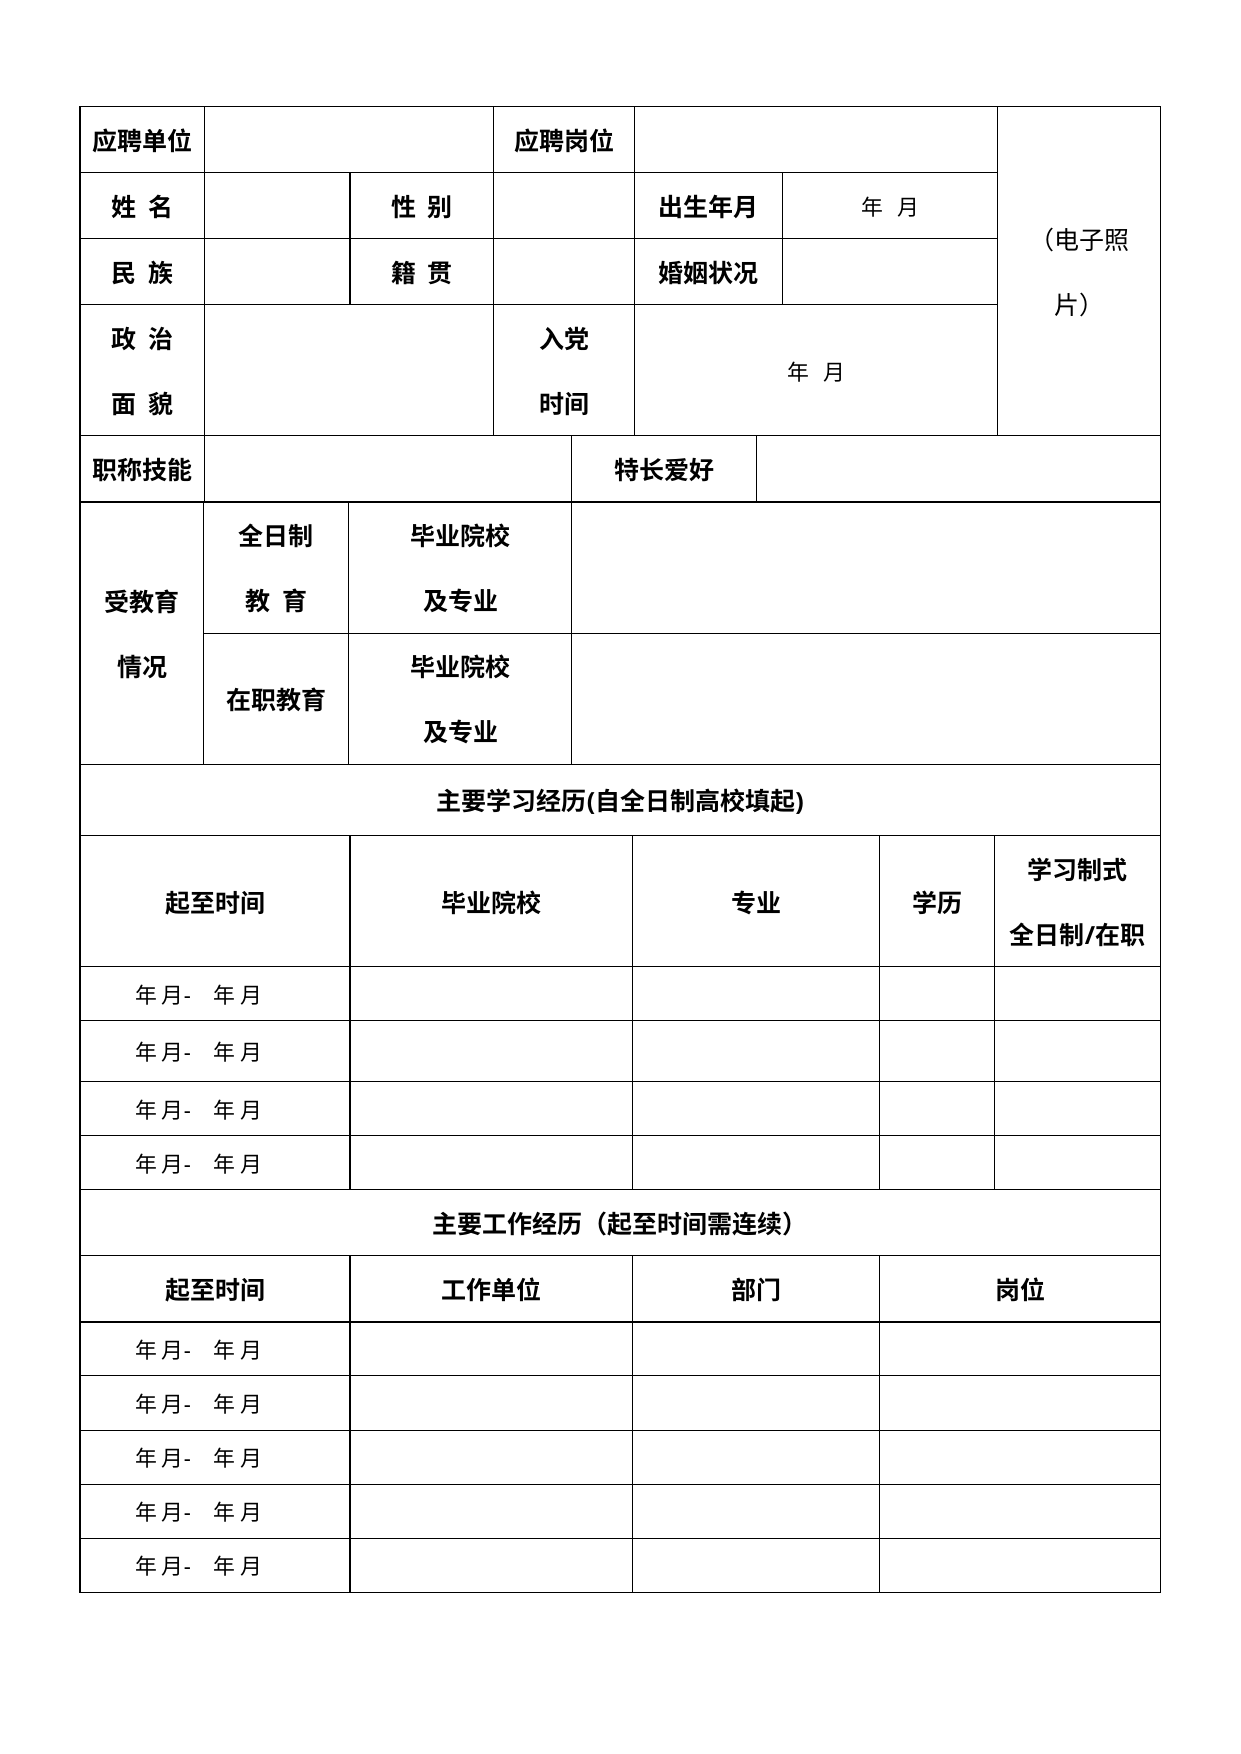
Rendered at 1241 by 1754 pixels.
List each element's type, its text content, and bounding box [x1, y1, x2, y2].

table_cell 年 月- 年 月 [81, 1082, 349, 1135]
table_cell [633, 1431, 879, 1483]
table_cell [880, 1431, 1160, 1483]
table_cell 年 月- 年 月 [81, 1376, 349, 1429]
table_cell [633, 967, 879, 1020]
table_cell [783, 239, 997, 304]
table_cell 入党 时间 [494, 305, 634, 435]
table_cell 姓 名 [81, 173, 204, 238]
table_cell 年 月- 年 月 [81, 1431, 349, 1483]
table_cell 工作单位 [351, 1256, 632, 1321]
table_cell 毕业院校 及专业 [349, 634, 571, 763]
table_cell 出生年月 [635, 173, 782, 238]
table_cell [880, 1539, 1160, 1592]
table_cell [205, 173, 349, 238]
table_cell [633, 1136, 879, 1189]
table_cell [351, 1323, 632, 1375]
table_cell [205, 436, 571, 501]
table_cell [351, 1376, 632, 1429]
table_cell [572, 503, 1160, 632]
table_cell 全日制 教 育 [204, 503, 348, 632]
table_header [205, 107, 493, 172]
table_cell 岗位 [880, 1256, 1160, 1321]
table_cell 年 月- 年 月 [81, 1021, 349, 1081]
table_cell 起至时间 [81, 836, 349, 966]
table_cell [880, 1376, 1160, 1429]
table_cell 年 月 [783, 173, 997, 238]
table_cell 学历 [880, 836, 994, 966]
table_cell 毕业院校 及专业 [349, 503, 571, 632]
table_header [635, 107, 997, 172]
table_cell [351, 1431, 632, 1483]
table_cell [995, 1136, 1160, 1189]
table_cell 年 月- 年 月 [81, 1323, 349, 1375]
table_header （电子照片） [998, 107, 1160, 435]
table_cell [205, 239, 349, 304]
table_cell [995, 967, 1160, 1020]
table_cell 主要学习经历(自全日制高校填起) [81, 765, 1160, 835]
table_cell 特长爱好 [572, 436, 756, 501]
table_cell 年 月- 年 月 [81, 1485, 349, 1538]
table_cell [494, 173, 634, 238]
table_cell [757, 436, 1160, 501]
table_cell [995, 1082, 1160, 1135]
table_cell 受教育 情况 [81, 503, 203, 763]
table_cell 学习制式 全日制/在职 [995, 836, 1160, 966]
table_cell 婚姻状况 [635, 239, 782, 304]
table_cell 主要工作经历（起至时间需连续） [81, 1190, 1160, 1255]
table_cell 职称技能 [81, 436, 204, 501]
table_cell [351, 1021, 632, 1081]
table_cell [633, 1485, 879, 1538]
table_cell 年 月 [635, 305, 997, 435]
table_cell [880, 967, 994, 1020]
table_cell [880, 1082, 994, 1135]
table_cell [351, 1136, 632, 1189]
table_cell 起至时间 [81, 1256, 349, 1321]
table_cell [633, 1082, 879, 1135]
table_cell 在职教育 [204, 634, 348, 763]
table_cell [633, 1323, 879, 1375]
table_cell [351, 1082, 632, 1135]
table_cell 籍 贯 [351, 239, 493, 304]
table_cell [572, 634, 1160, 763]
table_cell [880, 1485, 1160, 1538]
table_cell 性 别 [351, 173, 493, 238]
table_cell [880, 1323, 1160, 1375]
table_cell 政 治 面 貌 [81, 305, 204, 435]
table_cell 毕业院校 [351, 836, 632, 966]
table_header 应聘岗位 [494, 107, 634, 172]
table_cell [633, 1021, 879, 1081]
table_cell [633, 1376, 879, 1429]
table_cell [351, 967, 632, 1020]
table_cell [880, 1021, 994, 1081]
table_cell 专业 [633, 836, 879, 966]
table_cell [880, 1136, 994, 1189]
table_cell [351, 1539, 632, 1592]
table_cell [995, 1021, 1160, 1081]
table_cell [633, 1539, 879, 1592]
table_cell [351, 1485, 632, 1538]
table_header 应聘单位 [81, 107, 204, 172]
table_cell 年 月- 年 月 [81, 967, 349, 1020]
table_cell [205, 305, 493, 435]
table_cell 民 族 [81, 239, 204, 304]
table_cell 年 月- 年 月 [81, 1539, 349, 1592]
table_cell 部门 [633, 1256, 879, 1321]
table_cell 年 月- 年 月 [81, 1136, 349, 1189]
table_cell [494, 239, 634, 304]
